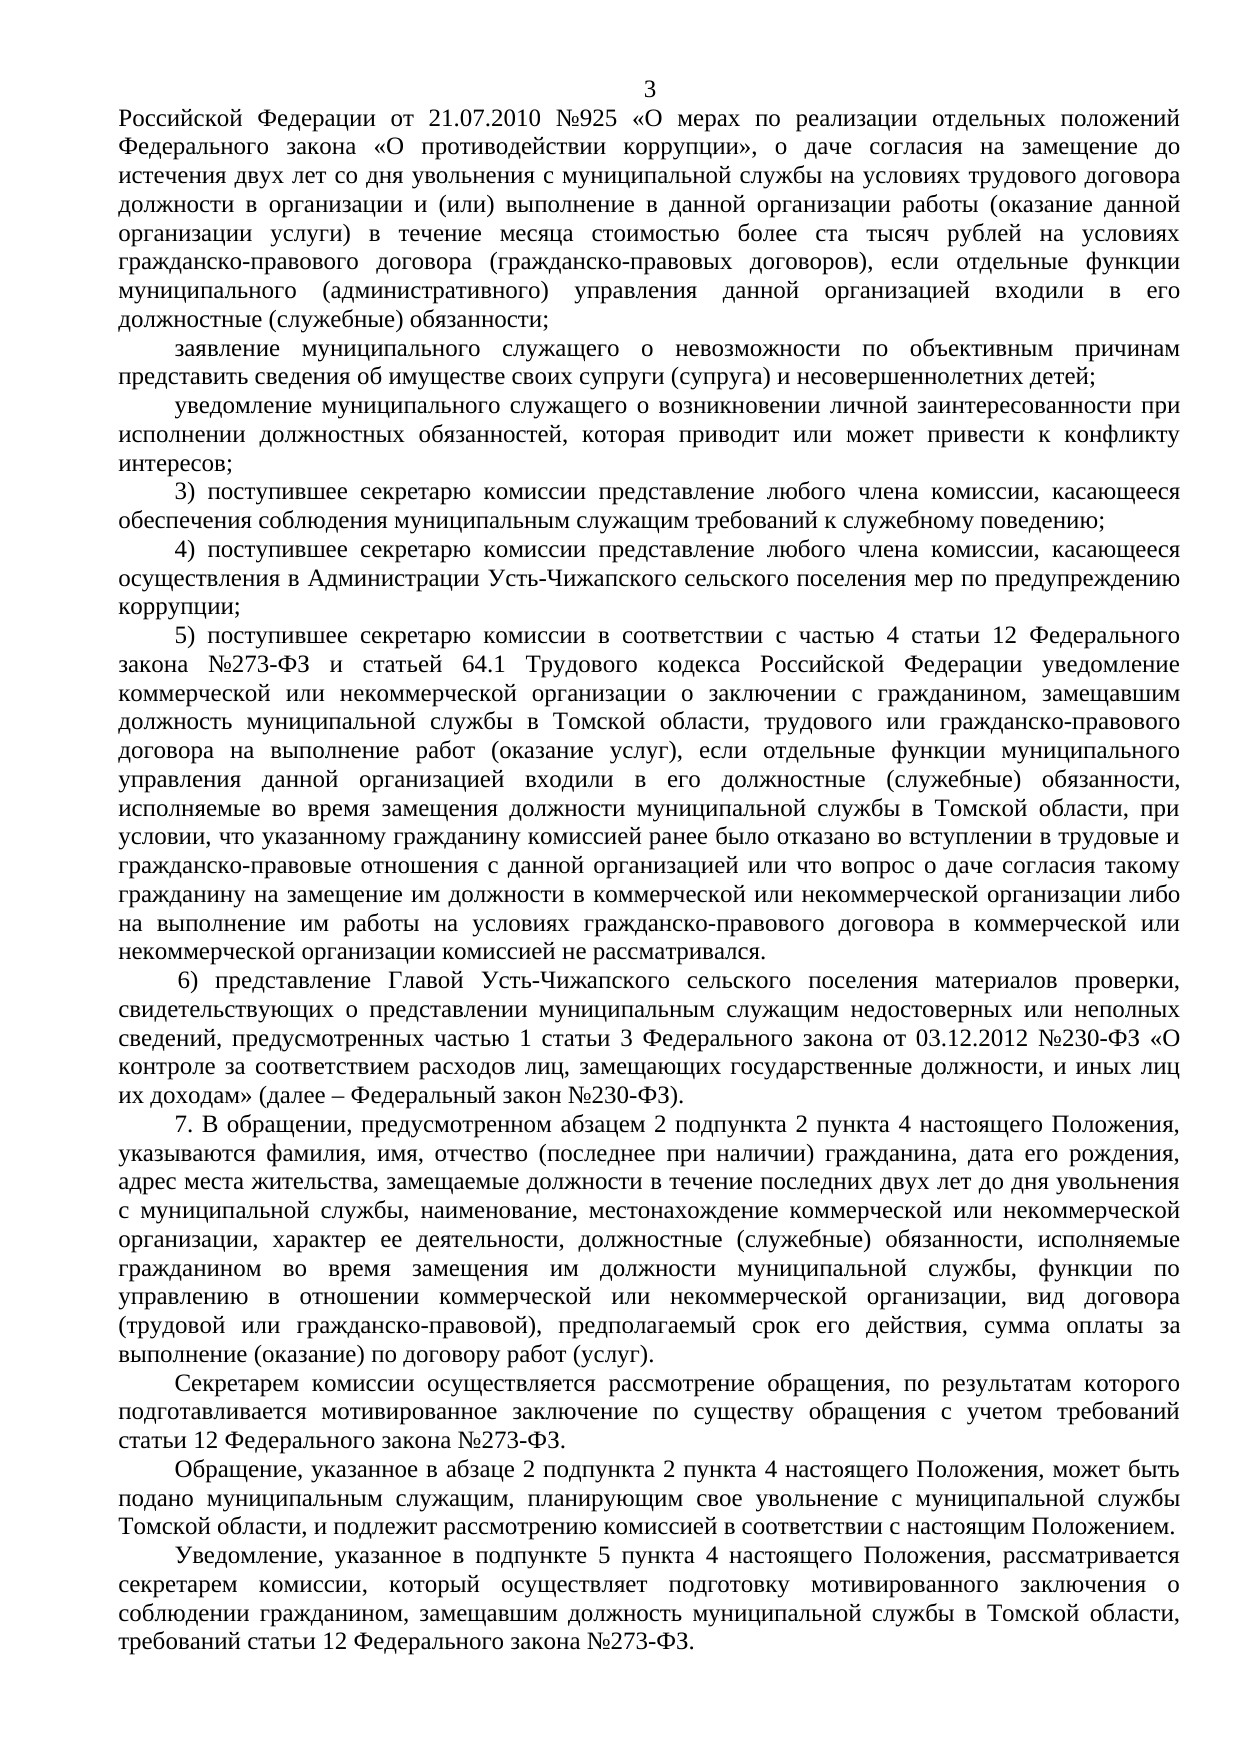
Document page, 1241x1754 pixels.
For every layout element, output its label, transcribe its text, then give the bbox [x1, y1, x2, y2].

text 5) поступившее секретарю комиссии в соответствии с частью 4 статьи 12 Федерального закона №273-ФЗ и статьей 64.1 Трудового кодекса Российской Федерации уведомление коммерческой или некоммерческой организации о заключении с гражданином, замещавшим должность муниципальной службы в Томской области, трудового или гражданско-правового договора на выполнение работ (оказание услуг), если отдельные функции муниципального управления данной организацией входили в его должностные (служебные) обязанности, исполняемые во время замещения должности муниципальной службы в Томской области, при условии, что указанному гражданину комиссией ранее было отказано во вступлении в трудовые и гражданско-правовые отношения с данной организацией или что вопрос о даче согласия такому гражданину на замещение им должности в коммерческой или некоммерческой организации либо на выполнение им работы на условиях гражданско-правового договора в коммерческой или некоммерческой организации комиссией не рассматривался. [118, 620, 1181, 965]
text Уведомление, указанное в подпункте 5 пункта 4 настоящего Положения, рассматривается секретарем комиссии, который осуществляет подготовку мотивированного заключения о соблюдении гражданином, замещавшим должность муниципальной службы в Томской области, требований статьи 12 Федерального закона №273-ФЗ. [118, 1540, 1181, 1655]
text заявление муниципального служащего о невозможности по объективным причинам представить сведения об имуществе своих супруги (супруга) и несовершеннолетних детей; [118, 333, 1181, 390]
text 3) поступившее секретарю комиссии представление любого члена комиссии, касающееся обеспечения соблюдения муниципальным служащим требований к служебному поведению; [118, 476, 1181, 534]
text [118, 103, 1181, 333]
text 7. В обращении, предусмотренном абзацем 2 подпункта 2 пункта 4 настоящего Положения, указываются фамилия, имя, отчество (последнее при наличии) гражданина, дата его рождения, адрес места жительства, замещаемые должности в течение последних двух лет до дня увольнения с муниципальной службы, наименование, местонахождение коммерческой или некоммерческой организации, характер ее деятельности, должностные (служебные) обязанности, исполняемые гражданином во время замещения им должности муниципальной службы, функции по управлению в отношении коммерческой или некоммерческой организации, вид договора (трудовой или гражданско-правовой), предполагаемый срок его действия, сумма оплаты за выполнение (оказание) по договору работ (услуг). [118, 1109, 1181, 1368]
text Обращение, указанное в абзаце 2 подпункта 2 пункта 4 настоящего Положения, может быть подано муниципальным служащим, планирующим свое увольнение с муниципальной службы Томской области, и подлежит рассмотрению комиссией в соответствии с настоящим Положением. [118, 1454, 1181, 1540]
text Секретарем комиссии осуществляется рассмотрение обращения, по результатам которого подготавливается мотивированное заключение по существу обращения с учетом требований статьи 12 Федерального закона №273-ФЗ. [118, 1368, 1181, 1454]
text уведомление муниципального служащего о возникновении личной заинтересованности при исполнении должностных обязанностей, которая приводит или может привести к конфликту интересов; [118, 390, 1181, 476]
text 4) поступившее секретарю комиссии представление любого члена комиссии, касающееся осуществления в Администрации Усть-Чижапского сельского поселения мер по предупреждению коррупции; [118, 534, 1181, 620]
text 6) представление Главой Усть-Чижапского сельского поселения материалов проверки, свидетельствующих о представлении муниципальным служащим недостоверных или неполных сведений, предусмотренных частью 1 статьи 3 Федерального закона от 03.12.2012 №230-ФЗ «О контроле за соответствием расходов лиц, замещающих государственные должности, и иных лиц их доходам» (далее – Федеральный закон №230-ФЗ). [118, 965, 1181, 1109]
